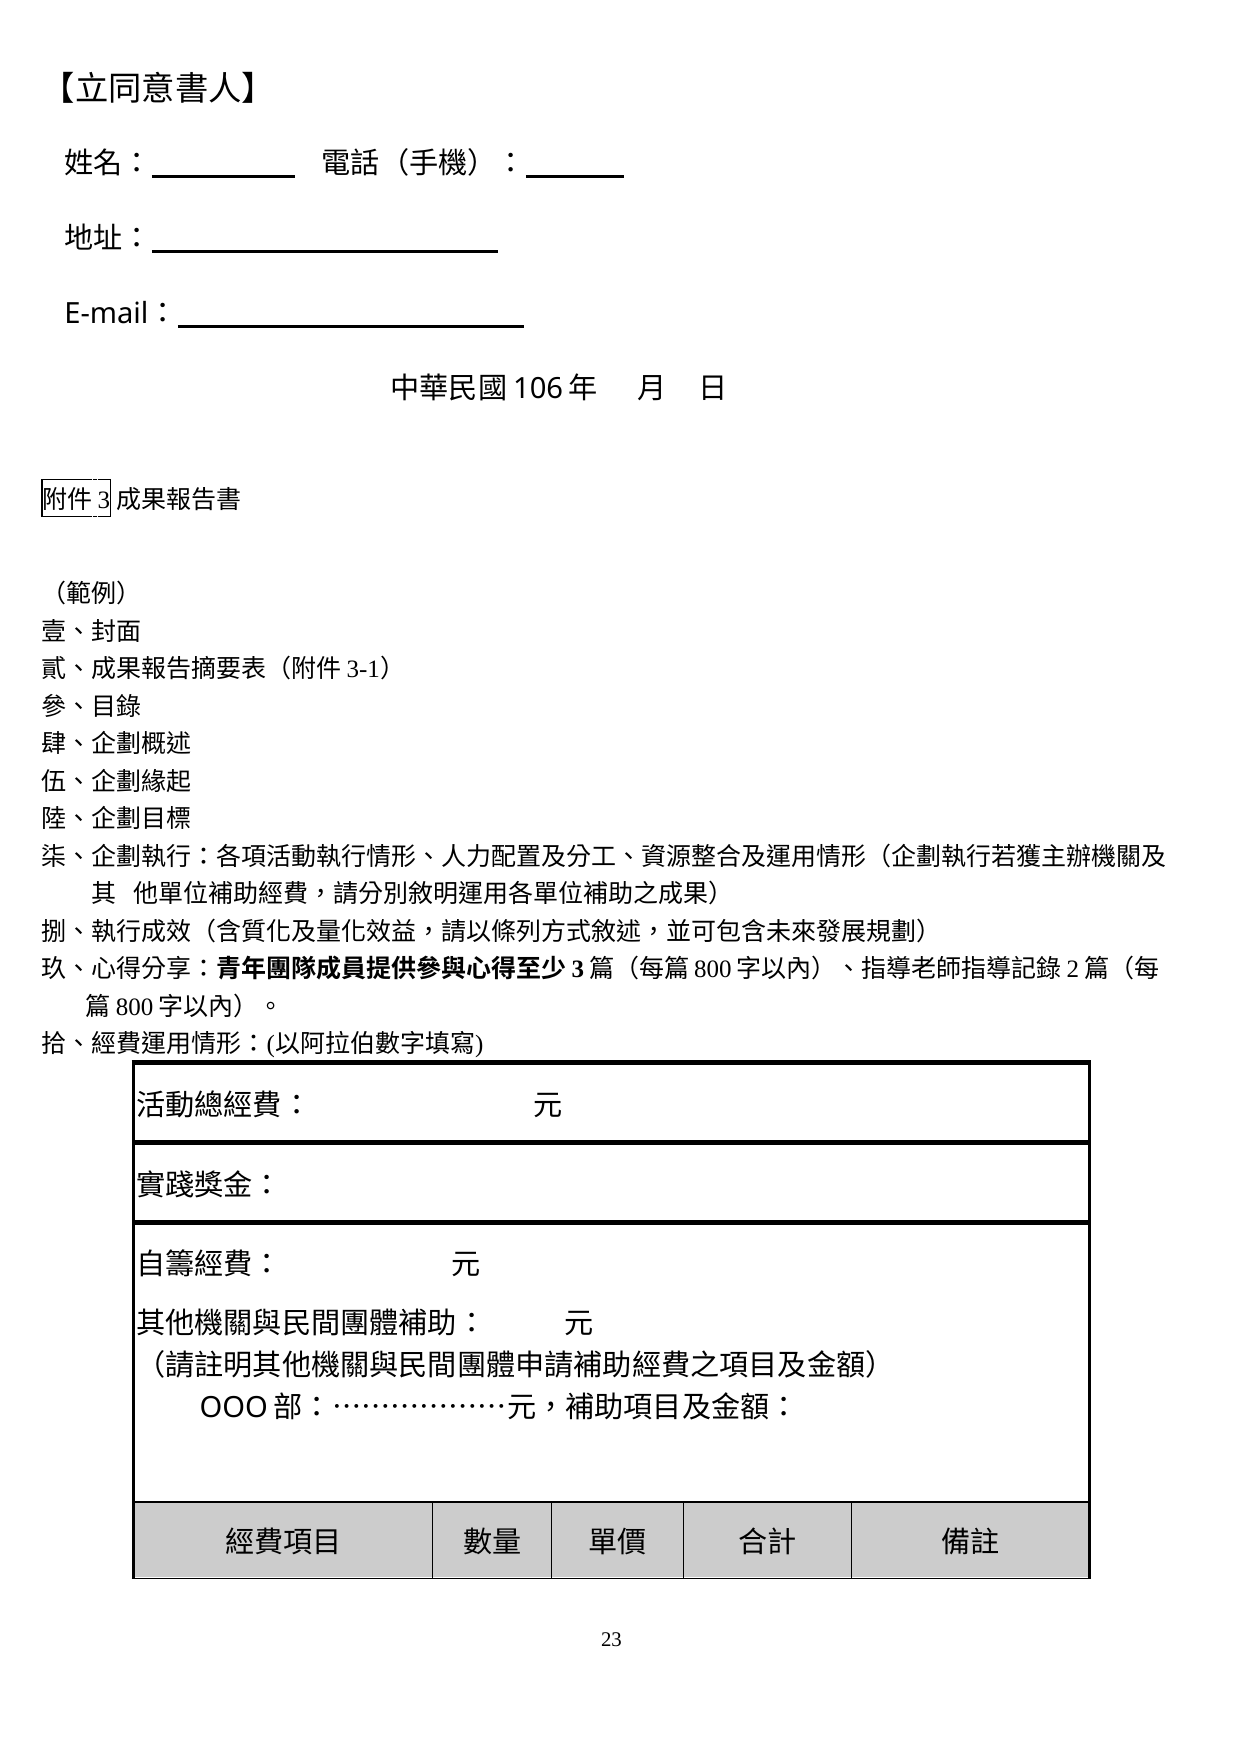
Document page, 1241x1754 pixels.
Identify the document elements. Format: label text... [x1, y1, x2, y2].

text E-mail： [41, 273, 1181, 348]
table_header 活動總經費： 元 [135, 1065, 1088, 1140]
table_cell 單價 [552, 1503, 683, 1577]
table_cell 備註 [852, 1503, 1088, 1577]
text 地址： [41, 198, 1181, 273]
text 玖、心得分享：青年團隊成員提供參與心得至少3篇（每篇800字以內）、指導老師指導記錄2篇（每篇800字以內）。 [41, 948, 1181, 1023]
table_cell 經費項目 [135, 1503, 432, 1577]
table_cell 自籌經費： 元 其他機關與民間團體補助： 元 （請註明其他機關與民間團體申請補助經費之項目及金額） OOO部：………………元，補助項目及金額： [135, 1225, 1088, 1501]
text 附件3成果報告書 [41, 460, 1181, 535]
text 貳、成果報告摘要表（附件3-1） [41, 648, 1181, 685]
table_cell 合計 [684, 1503, 851, 1577]
table_cell 實踐獎金： [135, 1145, 1088, 1220]
text 肆、企劃概述 [41, 723, 1181, 760]
text 參、目錄 [41, 685, 1181, 723]
text 姓名： 電話（手機）： [41, 123, 1181, 198]
text 壹、封面 [41, 610, 1181, 648]
text 陸、企劃目標 [41, 798, 1181, 835]
text 拾、經費運用情形：(以阿拉伯數字填寫) [41, 1023, 1181, 1060]
text 柒、企劃執行：各項活動執行情形、人力配置及分工、資源整合及運用情形（企劃執行若獲主辦機關及其 他單位補助經費，請分別敘明運用各單位補助之成果） [41, 835, 1181, 910]
text 捌、執行成效（含質化及量化效益，請以條列方式敘述，並可包含未來發展規劃） [41, 910, 1181, 948]
text 中華民國106年 月 日 [41, 348, 1181, 423]
text 【立同意書人】 [41, 48, 1181, 123]
text （範例） [41, 573, 1181, 610]
text 伍、企劃緣起 [41, 760, 1181, 798]
table_cell 數量 [433, 1503, 551, 1577]
